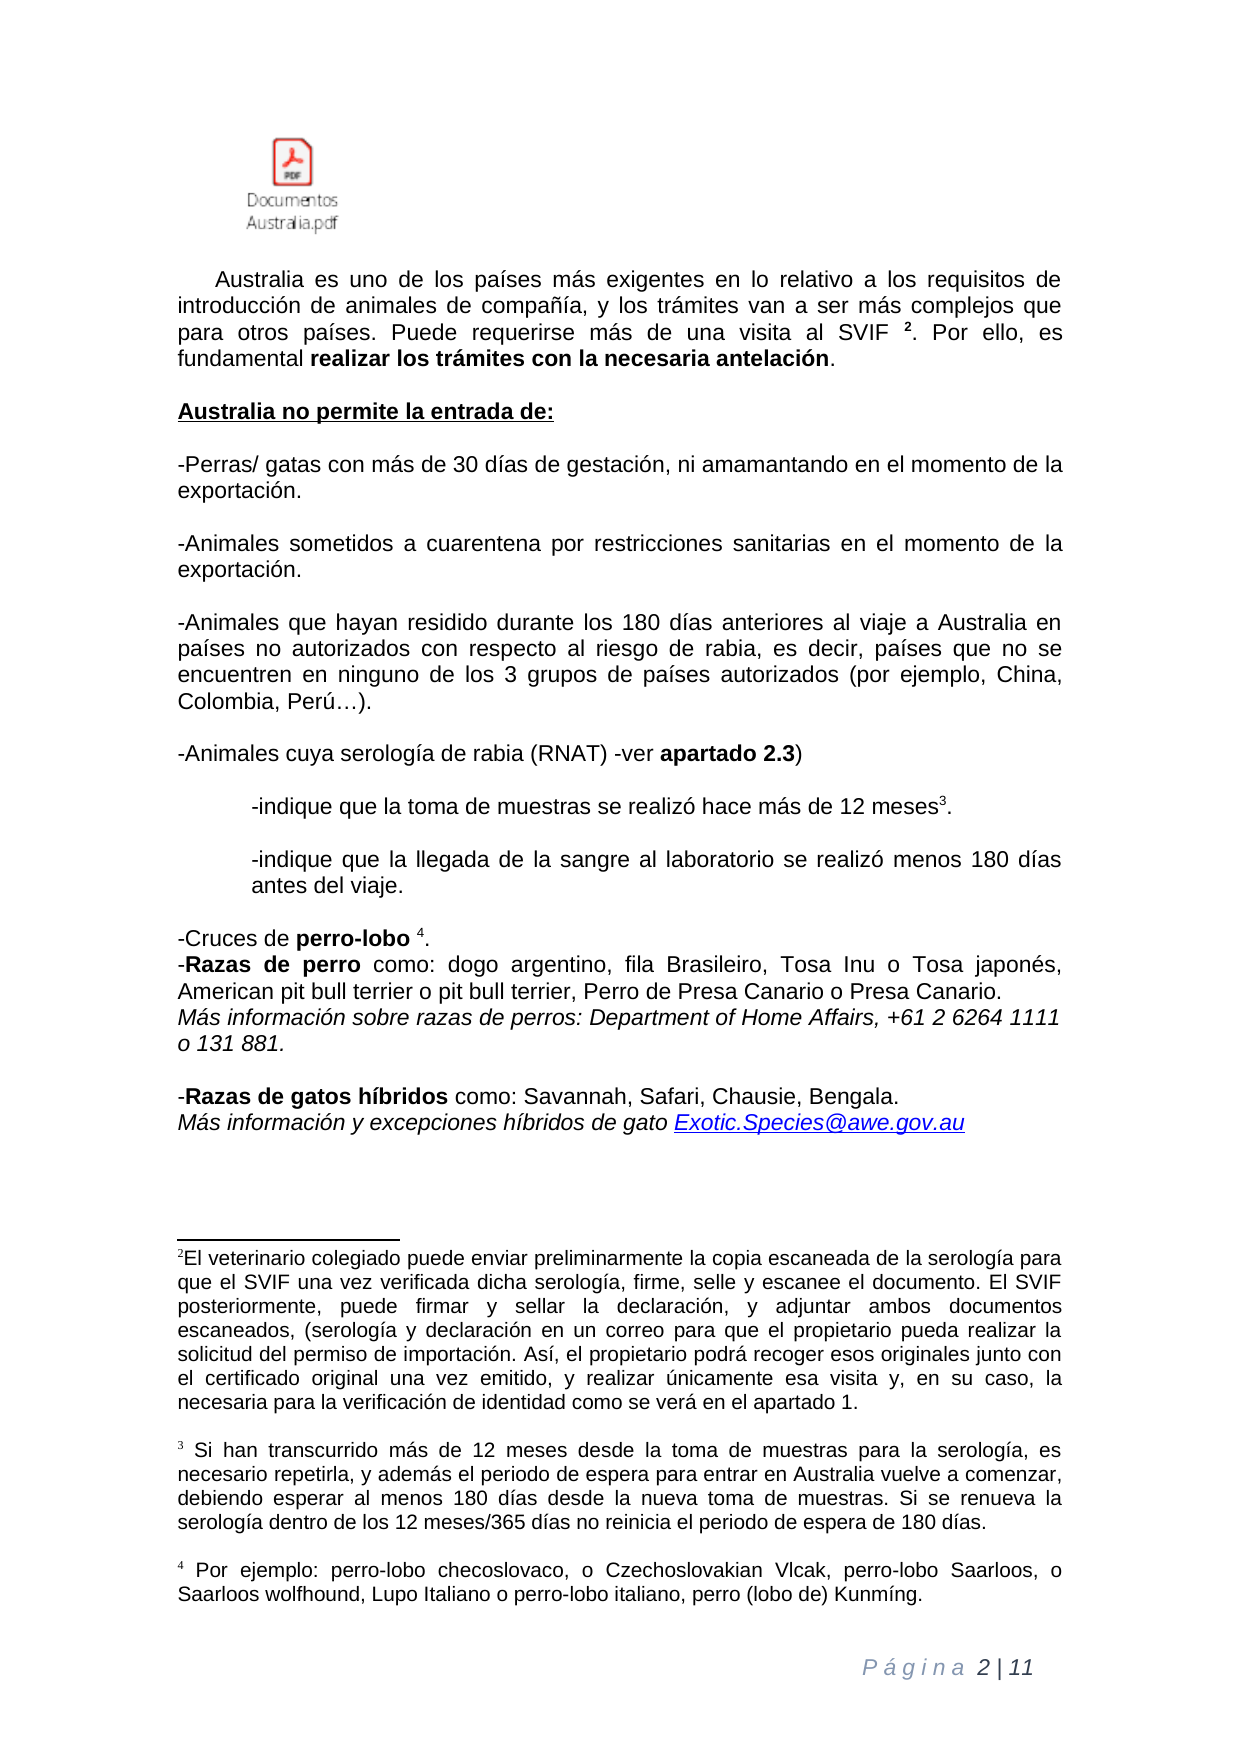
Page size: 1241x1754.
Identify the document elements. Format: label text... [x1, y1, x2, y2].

text -Razas de gatos híbridos como: Savannah, Safari, Chausie, Bengala. [177, 1083, 1063, 1109]
text -Animales cuya serología de rabia (RNAT) -ver apartado 2.3) [177, 740, 1063, 767]
text Más información sobre razas de perros: Department of Home Affairs, +61 2 6264 1111 o 131 881. [177, 1004, 1063, 1057]
text -Animales que hayan residido durante los 180 días anteriores al viaje a Australia en países no autorizados con respecto al riesgo de rabia, es decir, países que no se encuentren en ninguno de los 3 grupos de países autorizados (por ejemplo, China, Colombia, Perú…). [177, 609, 1063, 714]
text -Cruces de perro-lobo . [177, 925, 1063, 951]
text Australia es uno de los países más exigentes en lo relativo a los requisitos de introducción de animales de compañía, y los trámites van a ser más complejos que para otros países. Puede requerirse más de una visita al SVIF . Por ello, es fundamental realizar los trámites con la necesaria antelación. [177, 266, 1063, 371]
text -indique que la toma de muestras se realizó hace más de 12 meses. [251, 793, 1063, 819]
text -Razas de perro como: dogo argentino, fila Brasileiro, Tosa Inu o Tosa japonés, American pit bull terrier o pit bull terrier, Perro de Presa Canario o Presa Canario. [177, 951, 1063, 1004]
text -indique que la llegada de la sangre al laboratorio se realizó menos 180 días antes del viaje. [251, 846, 1063, 898]
text -Animales sometidos a cuarentena por restricciones sanitarias en el momento de la exportación. [177, 529, 1063, 582]
text Australia no permite la entrada de: [177, 398, 1063, 424]
text Más información y excepciones híbridos de gato Exotic.Species@awe.gov.au [177, 1109, 1063, 1136]
text -Perras/ gatas con más de 30 días de gestación, ni amamantando en el momento de la exportación. [177, 451, 1063, 503]
